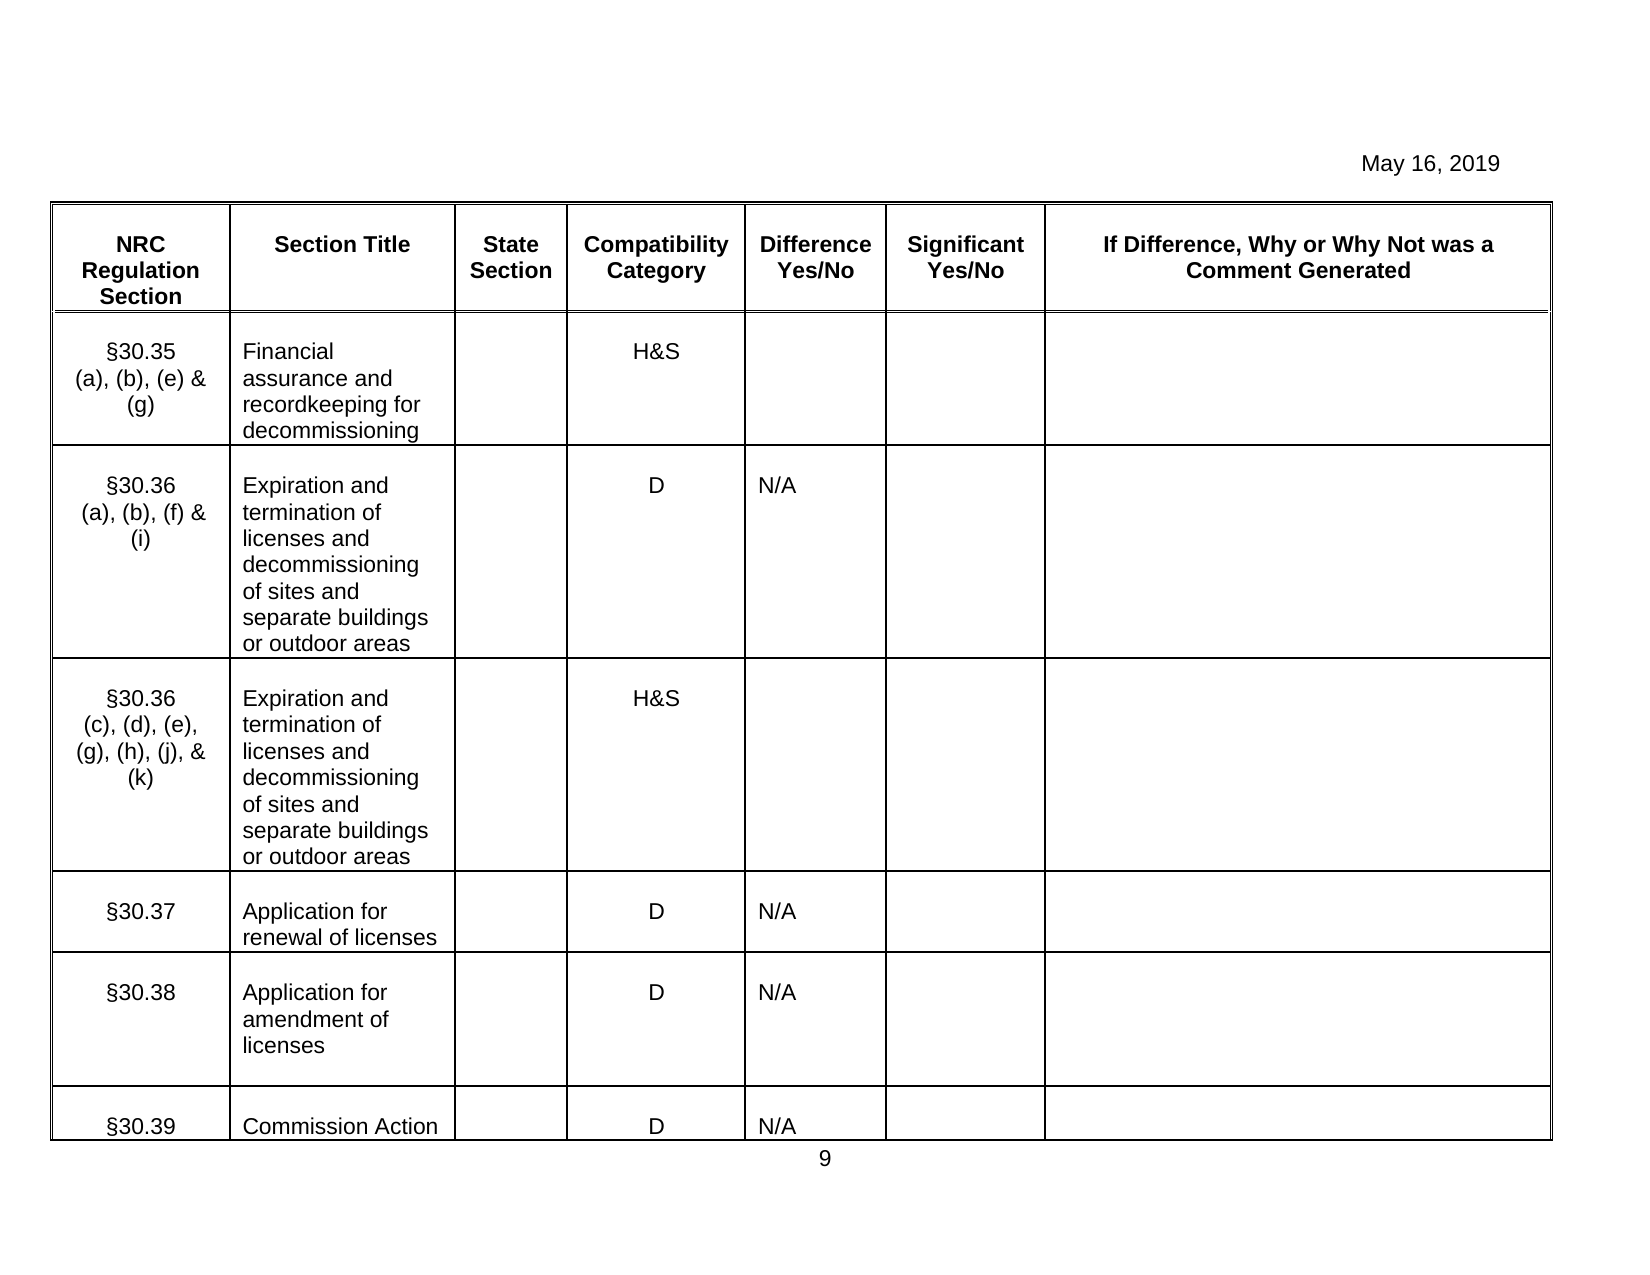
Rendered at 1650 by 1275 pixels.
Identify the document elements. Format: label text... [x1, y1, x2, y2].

table_cell [887, 1087, 1044, 1139]
table_header NRC Regulation Section [53, 205, 229, 310]
table_cell [456, 953, 566, 1084]
table_cell [887, 872, 1044, 951]
table_cell [1046, 953, 1550, 1084]
table_cell [887, 313, 1044, 444]
table_cell §30.39 [53, 1087, 229, 1139]
table_cell N/A [746, 953, 885, 1084]
table_cell [456, 659, 566, 869]
table_cell H&S [568, 313, 744, 444]
table_cell [887, 659, 1044, 869]
table_cell Application for renewal of licenses [231, 872, 454, 951]
table_cell [1046, 659, 1550, 869]
table_header State Section [456, 205, 566, 310]
table_cell [887, 953, 1044, 1084]
table_cell D [568, 446, 744, 657]
table_cell [746, 659, 885, 869]
table_cell [1046, 310, 1552, 444]
table_cell Financial assurance and recordkeeping for decommissioning [231, 313, 454, 444]
table_header Significant Yes/No [887, 205, 1044, 310]
table_cell [456, 872, 566, 951]
table_cell N/A [746, 446, 885, 657]
table_cell [746, 313, 885, 444]
table_cell [1046, 872, 1550, 951]
table_cell D [568, 1087, 744, 1139]
table_cell §30.37 [53, 872, 229, 951]
table_cell §30.36 (c), (d), (e), (g), (h), (j), & (k) [53, 659, 229, 869]
table_cell §30.38 [53, 953, 229, 1084]
table_cell §30.36 (a), (b), (f) & (i) [53, 446, 229, 657]
table_cell §30.35 (a), (b), (e) & (g) [52, 310, 229, 444]
table_cell N/A [746, 1087, 885, 1139]
table_header Difference Yes/No [746, 205, 885, 310]
table_header Compatibility Category [568, 205, 744, 310]
table_cell N/A [746, 872, 885, 951]
table_cell [456, 313, 566, 444]
table_cell Application for amendment of licenses [231, 953, 454, 1084]
table_cell [456, 1087, 566, 1139]
table_header If Difference, Why or Why Not was a Comment Generated [1046, 205, 1550, 310]
table_header Section Title [231, 205, 454, 310]
table_cell [1046, 446, 1550, 657]
table_cell D [568, 953, 744, 1084]
table_cell [1046, 1087, 1550, 1139]
table_cell H&S [568, 659, 744, 869]
table_cell Commission Action on applications to renew or amend [231, 1087, 454, 1139]
table_cell Expiration and termination of licenses and decommissioning of sites and separate buildings or outdoor areas [231, 446, 454, 657]
table_cell [887, 446, 1044, 657]
table_cell [456, 446, 566, 657]
table_cell Expiration and termination of licenses and decommissioning of sites and separate buildings or outdoor areas [231, 659, 454, 869]
table_cell D [568, 872, 744, 951]
